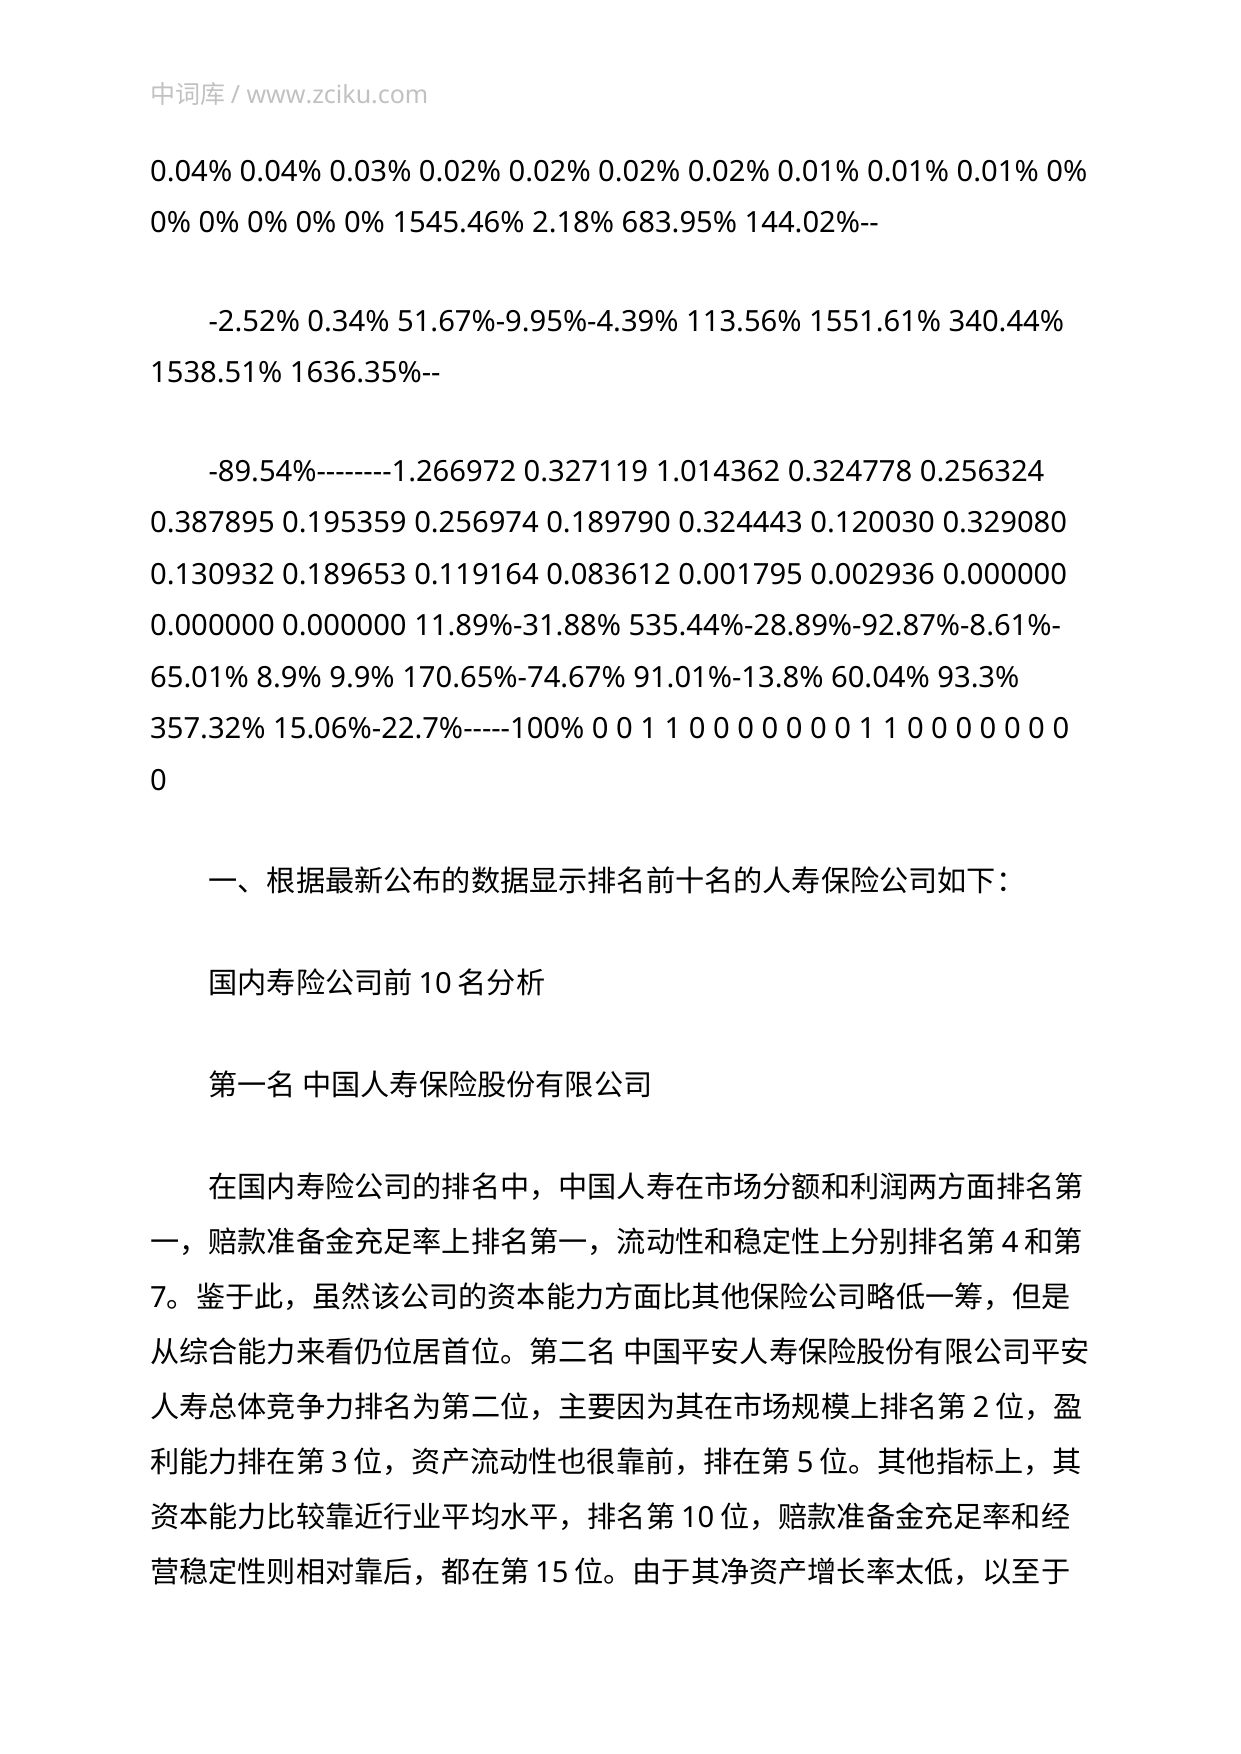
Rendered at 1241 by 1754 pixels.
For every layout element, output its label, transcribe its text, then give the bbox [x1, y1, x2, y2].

text 第一名 中国人寿保险股份有限公司 [150, 1062, 1090, 1104]
text -2.52% 0.34% 51.67%-9.95%-4.39% 113.56% 1551.61% 340.44% 1538.51% 1636.35%-- [150, 300, 1090, 391]
text 一、根据最新公布的数据显示排名前十名的人寿保险公司如下： [150, 858, 1090, 900]
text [150, 1163, 1090, 1591]
text -89.54%--------1.266972 0.327119 1.014362 0.324778 0.256324 0.387895 0.195359 0.256974 0.189790 0.324443 0.120030 0.329080 0.130932 0.189653 0.119164 0.083612 0.001795 0.002936 0.000000 0.000000 0.000000 11.89%-31.88% 535.44%-28.89%-92.87%-8.61%-65.01% 8.9% 9.9% 170.65%-74.67% 91.01%-13.8% 60.04% 93.3% 357.32% 15.06%-22.7%-----100% 0 0 1 1 0 0 0 0 0 0 0 1 1 0 0 0 0 0 0 0 0 [150, 450, 1090, 799]
text 国内寿险公司前10名分析 [150, 959, 1090, 1002]
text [150, 150, 1090, 241]
